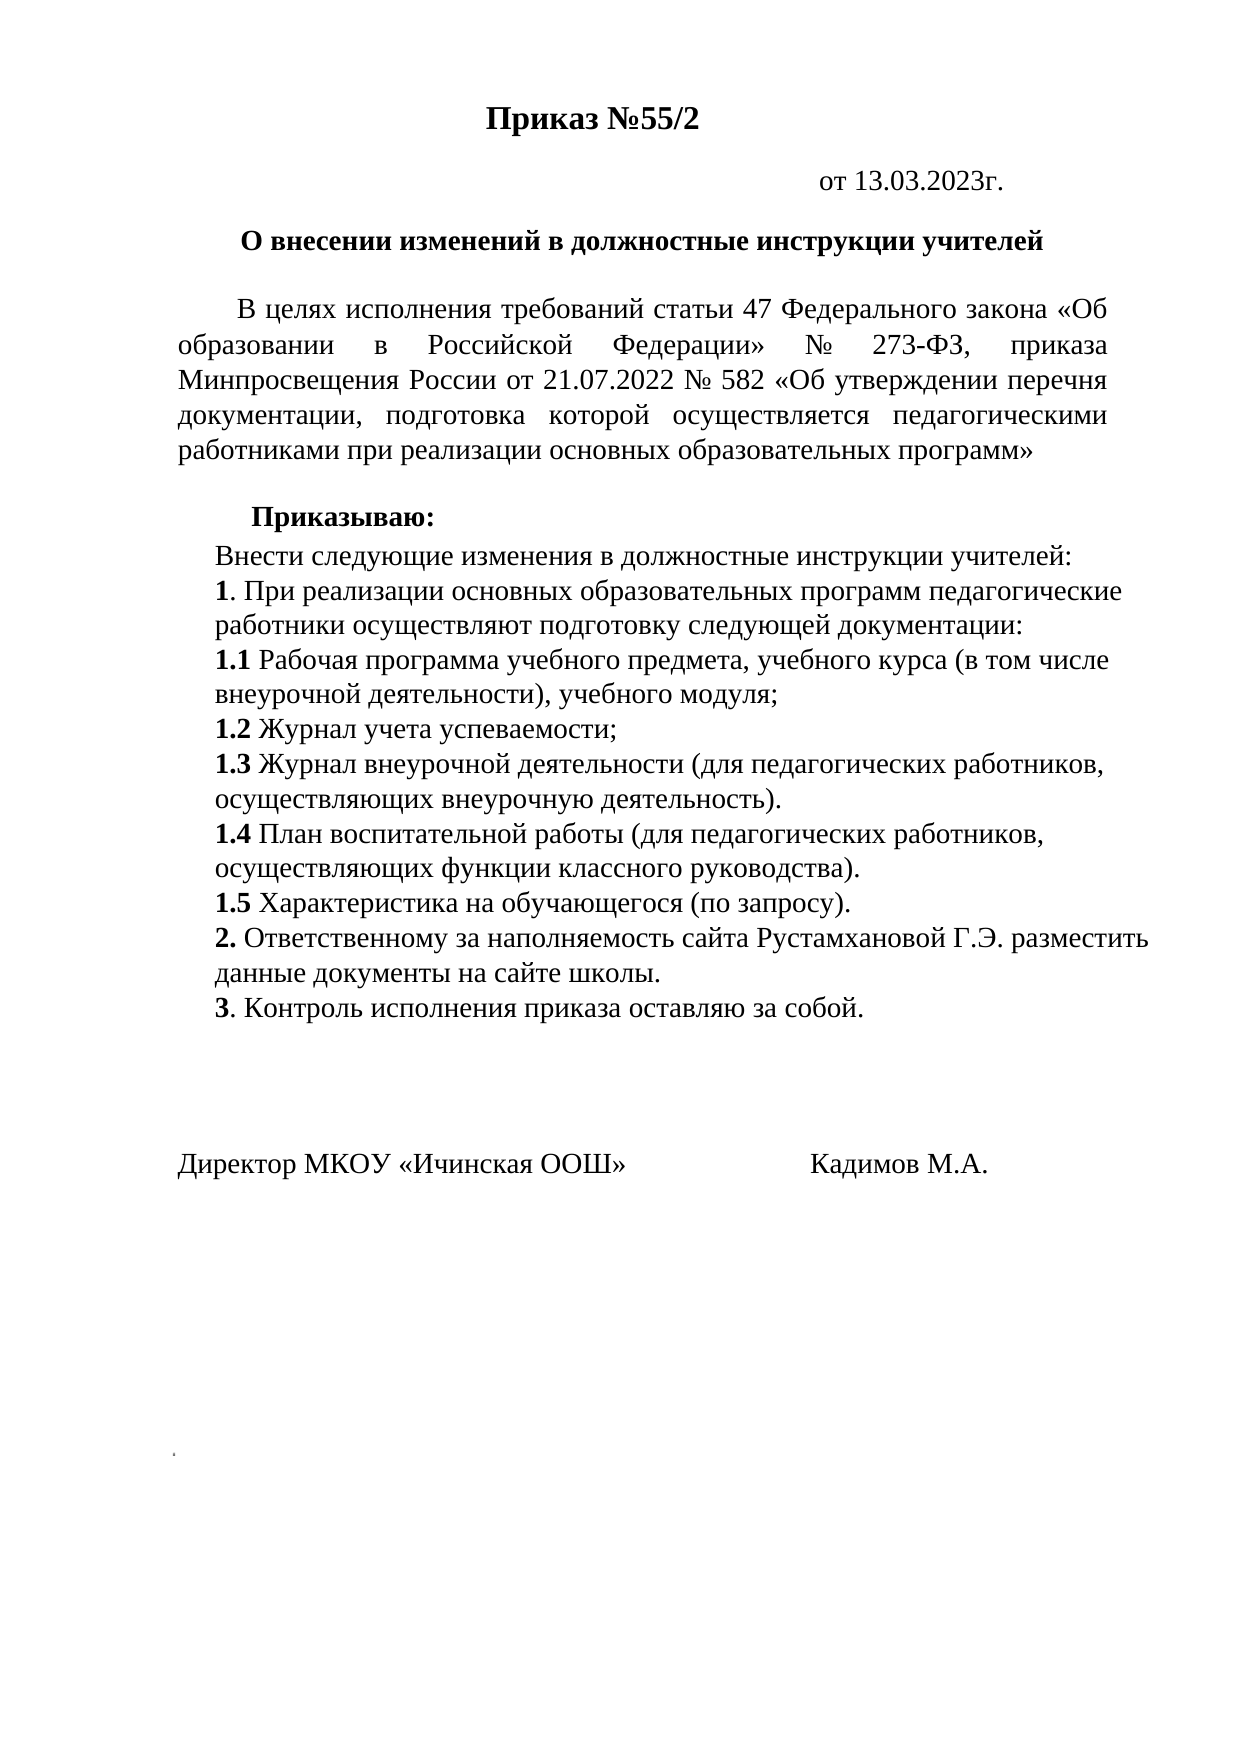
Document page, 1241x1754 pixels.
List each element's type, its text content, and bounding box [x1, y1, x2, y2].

text 3. Контроль исполнения приказа оставляю за собой. [214, 990, 1152, 1023]
text Приказ №55/2 [177, 98, 1152, 137]
text 1.3 Журнал внеурочной деятельности (для педагогических работников, осуществляющих внеурочную деятельность). [214, 747, 1152, 814]
text 1.4 План воспитательной работы (для педагогических работников, осуществляющих функции классного руководства). [214, 816, 1152, 884]
text 1.2 Журнал учета успеваемости; [214, 712, 1152, 745]
text Внести следующие изменения в должностные инструкции учителей: [214, 538, 1152, 571]
text 2. Ответственному за наполняемость сайта Рустамхановой Г.Э. разместить данные документы на сайте школы. [214, 921, 1152, 988]
text Директор МКОУ «Ичинская ООШ» Кадимов М.А. [177, 1147, 1152, 1180]
text от 13.03.2023г. [177, 163, 1152, 197]
text О внесении изменений в должностные инструкции учителей [177, 223, 1107, 256]
text В целях исполнения требований статьи 47 Федерального закона «Об образовании в Российской Федерации» № 273-ФЗ, приказа Минпросвещения России от 21.07.2022 № 582 «Об утверждении перечня документации, подготовка которой осуществляется педагогическими работниками при реализации основных образовательных программ» [178, 292, 1108, 466]
text 1.5 Характеристика на обучающегося (по запросу). [214, 886, 1152, 919]
text 1. При реализации основных образовательных программ педагогические работники осуществляют подготовку следующей документации: [214, 573, 1152, 641]
text 1.1 Рабочая программа учебного предмета, учебного курса (в том числе внеурочной деятельности), учебного модуля; [214, 642, 1152, 710]
text Приказываю: [251, 499, 1152, 533]
